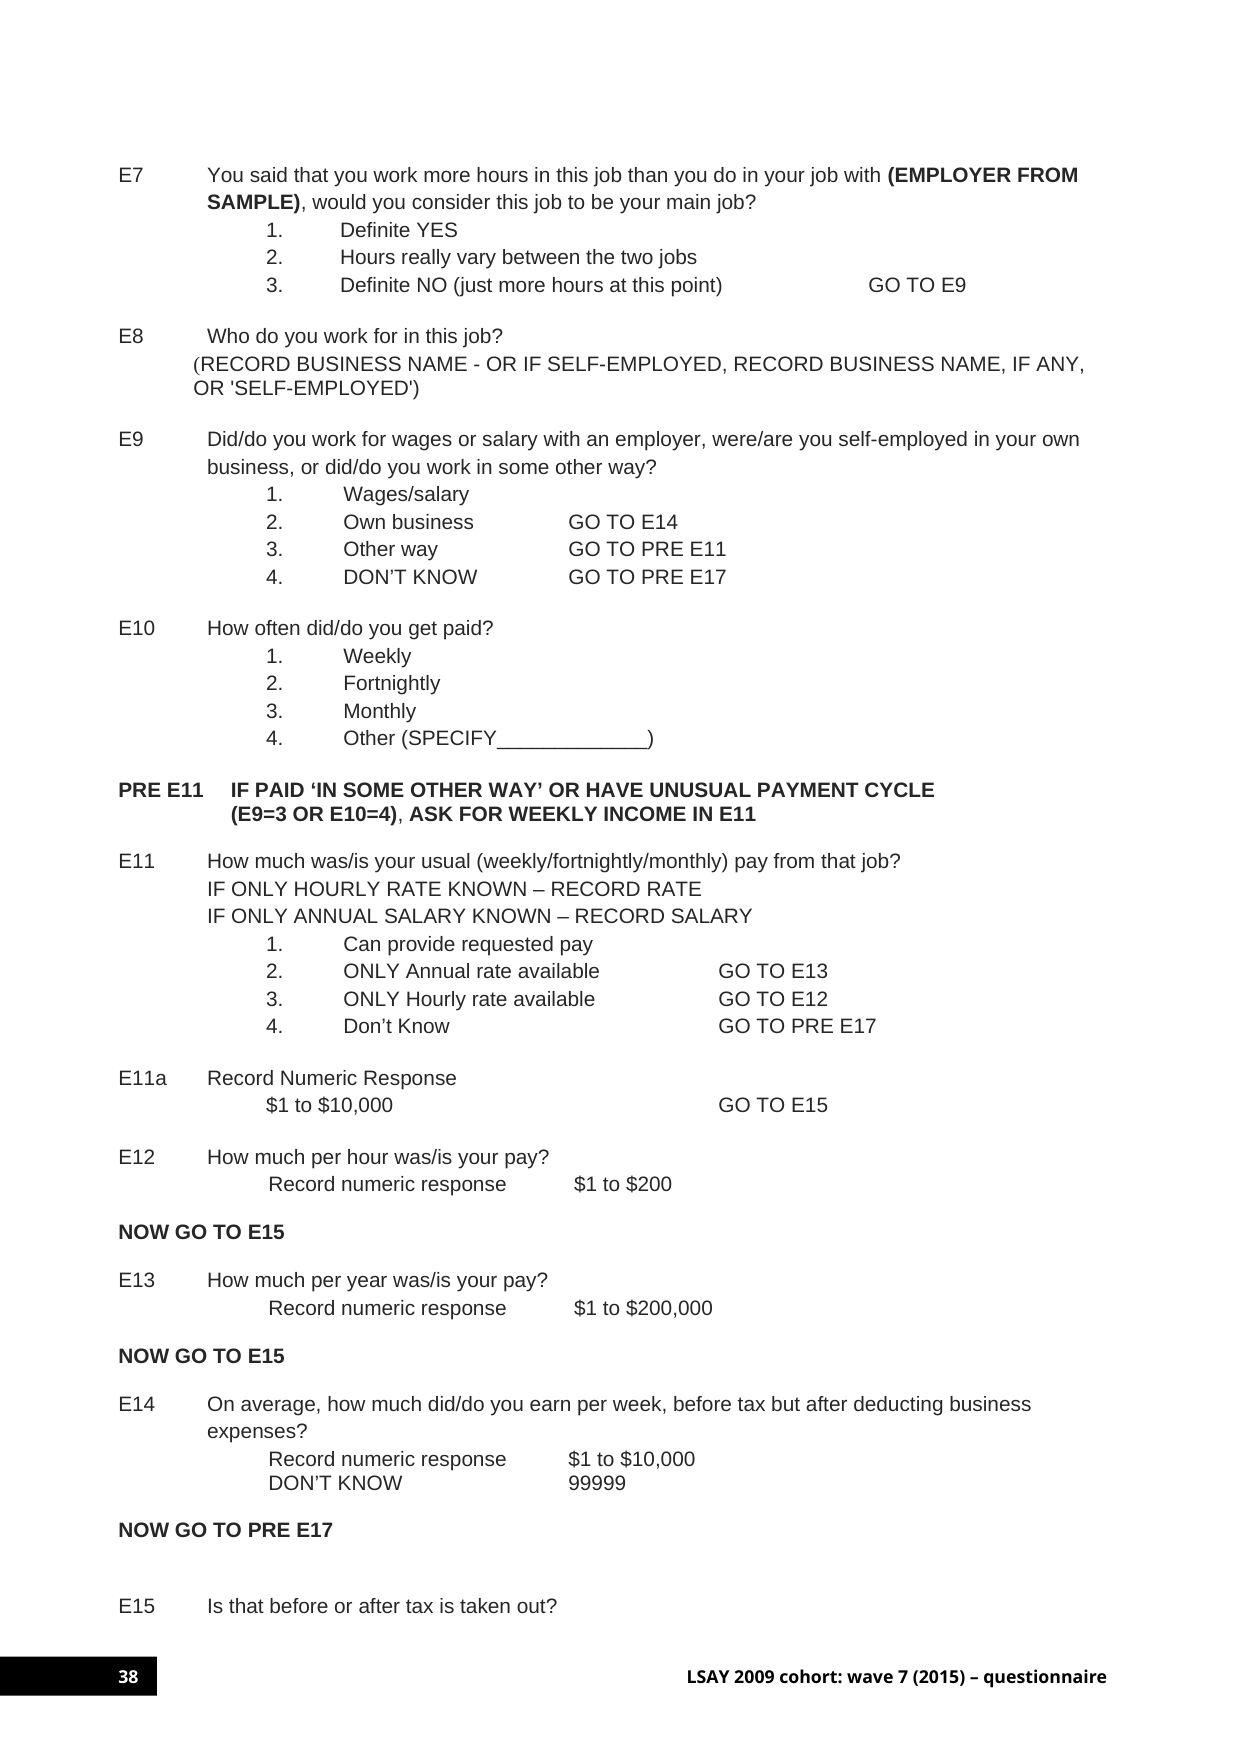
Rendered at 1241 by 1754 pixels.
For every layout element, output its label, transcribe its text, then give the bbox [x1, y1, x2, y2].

text Record numeric response $1 to $200 [266, 1172, 1119, 1196]
text E11a Record Numeric Response [118, 1066, 1119, 1090]
list DON’T KNOW GO TO PRE E17 [266, 564, 1119, 588]
text E15 Is that before or after tax is taken out? [118, 1594, 1119, 1618]
list Can provide requested pay [266, 932, 1119, 956]
list Definite NO (just more hours at this point) GO TO E9 [266, 272, 1119, 296]
text Record numeric response $1 to $200,000 [266, 1296, 1119, 1319]
text E14 On average, how much did/do you earn per week, before tax but after deducting business expenses? [118, 1391, 1119, 1443]
text Record numeric response $1 to $10,000 [266, 1446, 1119, 1470]
list Definite YES [266, 217, 1119, 241]
text E9 Did/do you work for wages or salary with an employer, were/are you self-employed in your own business, or did/do you work in some other way? [118, 427, 1119, 478]
text E8 Who do you work for in this job? [118, 324, 1119, 348]
text E13 How much per year was/is your pay? [118, 1268, 1119, 1292]
list ONLY Hourly rate available GO TO E12 [266, 987, 1119, 1011]
text (RECORD BUSINESS NAME - OR IF SELF-EMPLOYED, RECORD BUSINESS NAME, IF ANY, OR 'SELF-EMPLOYED') [193, 351, 1122, 399]
text NOW GO TO E15 [118, 1220, 1119, 1244]
list Weekly [266, 643, 1119, 667]
text E12 How much per hour was/is your pay? [118, 1145, 1119, 1169]
list Other way GO TO PRE E11 [266, 537, 1119, 561]
text $1 to $10,000 GO TO E15 [266, 1093, 1119, 1117]
text E7 You said that you work more hours in this job than you do in your job with (EMPLOYER FROM SAMPLE), would you consider this job to be your main job? [118, 162, 1119, 214]
list Fortnightly [266, 671, 1119, 695]
list Own business GO TO E14 [266, 509, 1119, 533]
list Hours really vary between the two jobs [266, 245, 1119, 269]
list Monthly [266, 698, 1119, 722]
list ONLY Annual rate available GO TO E13 [266, 959, 1119, 983]
text DON’T KNOW 99999 [266, 1470, 1119, 1494]
list Don’t Know GO TO PRE E17 [266, 1014, 1119, 1038]
list Wages/salary [266, 482, 1119, 506]
text NOW GO TO PRE E17 [118, 1518, 1119, 1542]
list Other (SPECIFY_____________) [266, 726, 1119, 750]
text E10 How often did/do you get paid? [118, 616, 1119, 640]
text PRE E11 IF PAID ‘IN SOME OTHER WAY’ OR HAVE UNUSUAL PAYMENT CYCLE (E9=3 OR E10=4), ASK FOR WEEKLY INCOME IN E11 [118, 777, 1119, 825]
text NOW GO TO E15 [118, 1343, 1119, 1367]
text E11 How much was/is your usual (weekly/fortnightly/monthly) pay from that job? IF ONLY HOURLY RATE KNOWN – RECORD RATE IF ONLY ANNUAL SALARY KNOWN – RECORD SALARY [118, 849, 1119, 928]
